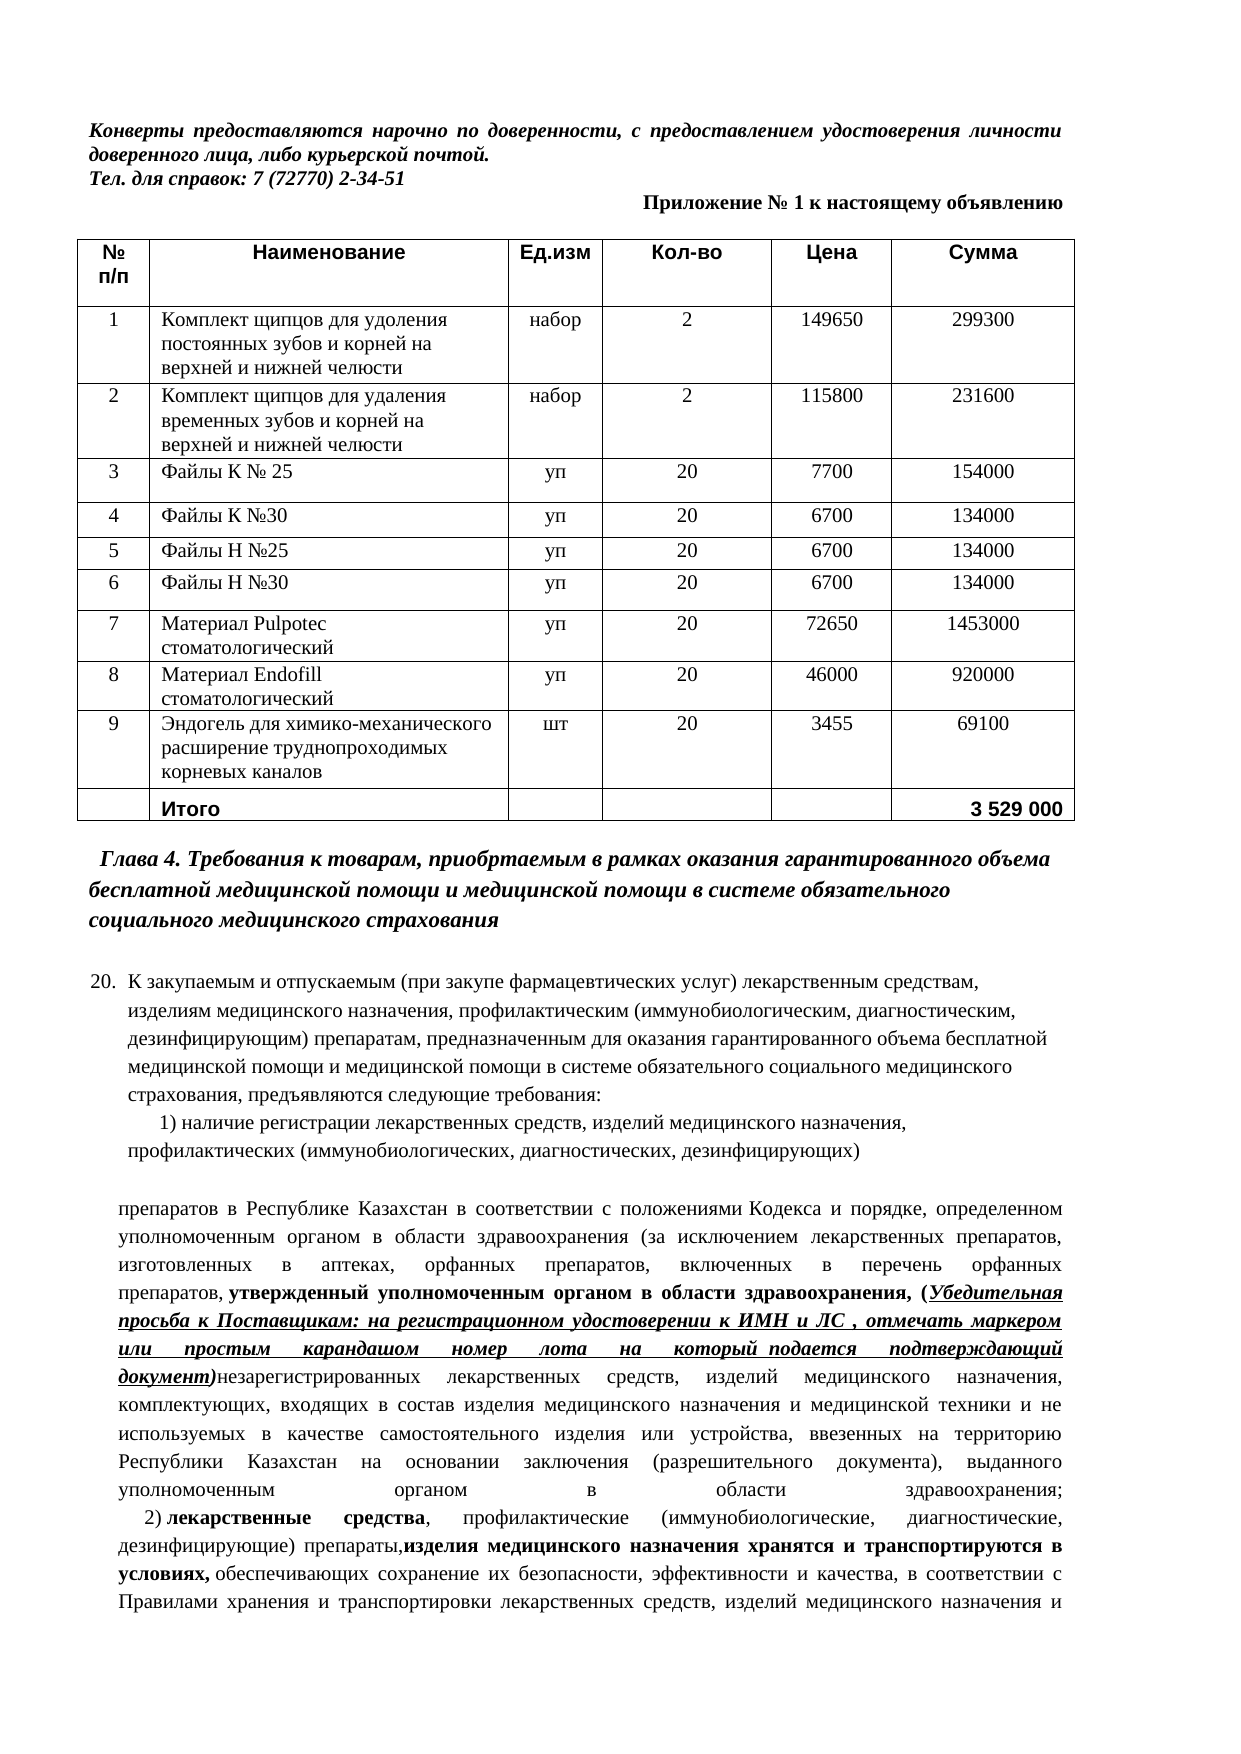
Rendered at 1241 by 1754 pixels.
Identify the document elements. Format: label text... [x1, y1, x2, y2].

table_cell 134000 [892, 503, 1074, 537]
table_header № п/п [78, 240, 149, 306]
table_cell 20 [603, 611, 771, 661]
table_cell Материал Endofill стоматологический [150, 662, 508, 710]
text Приложение № 1 к настоящему объявлению [88, 190, 1063, 214]
table_cell 8 [78, 662, 149, 710]
table_cell 20 [603, 503, 771, 537]
table_cell 9 [78, 711, 149, 788]
table_cell 149650 [772, 307, 891, 382]
table_cell [603, 789, 771, 820]
table_cell шт [509, 711, 602, 788]
table_cell уп [509, 459, 602, 502]
table_cell 7 [78, 611, 149, 661]
table_header Сумма [892, 240, 1074, 306]
table_header Ед.изм [509, 240, 602, 306]
table_cell 231600 [892, 384, 1074, 458]
table_cell 6700 [772, 570, 891, 610]
table_cell 134000 [892, 538, 1074, 569]
table_cell Итого [150, 789, 508, 820]
table_cell Файлы Н №30 [150, 570, 508, 610]
table_cell 20 [603, 459, 771, 502]
table_cell 3 529 000 [892, 789, 1074, 820]
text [118, 1358, 1063, 1613]
table_cell Комплект щипцов для удоления постоянных зубов и корней на верхней и нижней челюсти [150, 307, 508, 382]
table_cell 1 [78, 307, 149, 382]
table_cell 7700 [772, 459, 891, 502]
table_cell 5 [78, 538, 149, 569]
table_cell 134000 [892, 570, 1074, 610]
table_header Наименование [150, 240, 508, 306]
table_cell 20 [603, 662, 771, 710]
table_header Кол-во [603, 240, 771, 306]
table_cell набор [509, 384, 602, 458]
table_cell [772, 789, 891, 820]
table_cell Файлы К № 25 [150, 459, 508, 502]
table_cell 299300 [892, 307, 1074, 382]
table_cell 115800 [772, 384, 891, 458]
text Тел. для справок: 7 (72770) 2-34-51 [88, 166, 1063, 190]
table_cell 6700 [772, 503, 891, 537]
table_cell уп [509, 503, 602, 537]
table_cell 6700 [772, 538, 891, 569]
table_cell уп [509, 570, 602, 610]
table_cell уп [509, 538, 602, 569]
table_cell 20 [603, 538, 771, 569]
table_cell 2 [603, 384, 771, 458]
table_cell Файлы Н №25 [150, 538, 508, 569]
table_cell 2 [78, 384, 149, 458]
table_cell 20 [603, 570, 771, 610]
table_cell 46000 [772, 662, 891, 710]
table_cell 1453000 [892, 611, 1074, 661]
text Конверты предоставляются нарочно по доверенности, с предоставлением удостоверения личности доверенного лица, либо курьерской почтой. [88, 118, 1063, 166]
table_cell 20 [603, 711, 771, 788]
table_header Цена [772, 240, 891, 306]
table_cell 154000 [892, 459, 1074, 502]
table_cell уп [509, 662, 602, 710]
table_cell уп [509, 611, 602, 661]
table_cell 4 [78, 503, 149, 537]
table_cell 6 [78, 570, 149, 610]
table_cell 3 [78, 459, 149, 502]
table_cell 920000 [892, 662, 1074, 710]
table_cell [509, 789, 602, 820]
list К закупаемым и отпускаемым (при закупе фармацевтических услуг) лекарственным средствам, изделиям медицинского назначения, профилактическим (иммунобиологическим, диагностическим, дезинфицирующим) препаратам, предназначенным для оказания гарантированного объема бесплатной медицинской помощи и медицинской помощи в системе обязательного социального медицинского страхования, предъявляются следующие требования: 1) наличие регистрации лекарственных средств, изделий медицинского назначения, профилактических (иммунобиологических, диагностических, дезинфицирующих) [90, 965, 1063, 1162]
table_cell Комплект щипцов для удаления временных зубов и корней на верхней и нижней челюсти [150, 384, 508, 458]
table_cell Эндогель для химико-механического расширение труднопроходимых корневых каналов [150, 711, 508, 788]
table_cell Файлы К №30 [150, 503, 508, 537]
table_cell Материал Pulpotec стоматологический [150, 611, 508, 661]
text Глава 4. Требования к товарам, приобртаемым в рамках оказания гарантированного объема бесплатной медицинской помощи и медицинской помощи в системе обязательного социального медицинского страхования [88, 846, 1063, 932]
table_cell 72650 [772, 611, 891, 661]
table_cell набор [509, 307, 602, 382]
table_cell [78, 789, 149, 820]
table_cell 2 [603, 307, 771, 382]
table_cell 3455 [772, 711, 891, 788]
table_cell 69100 [892, 711, 1074, 788]
